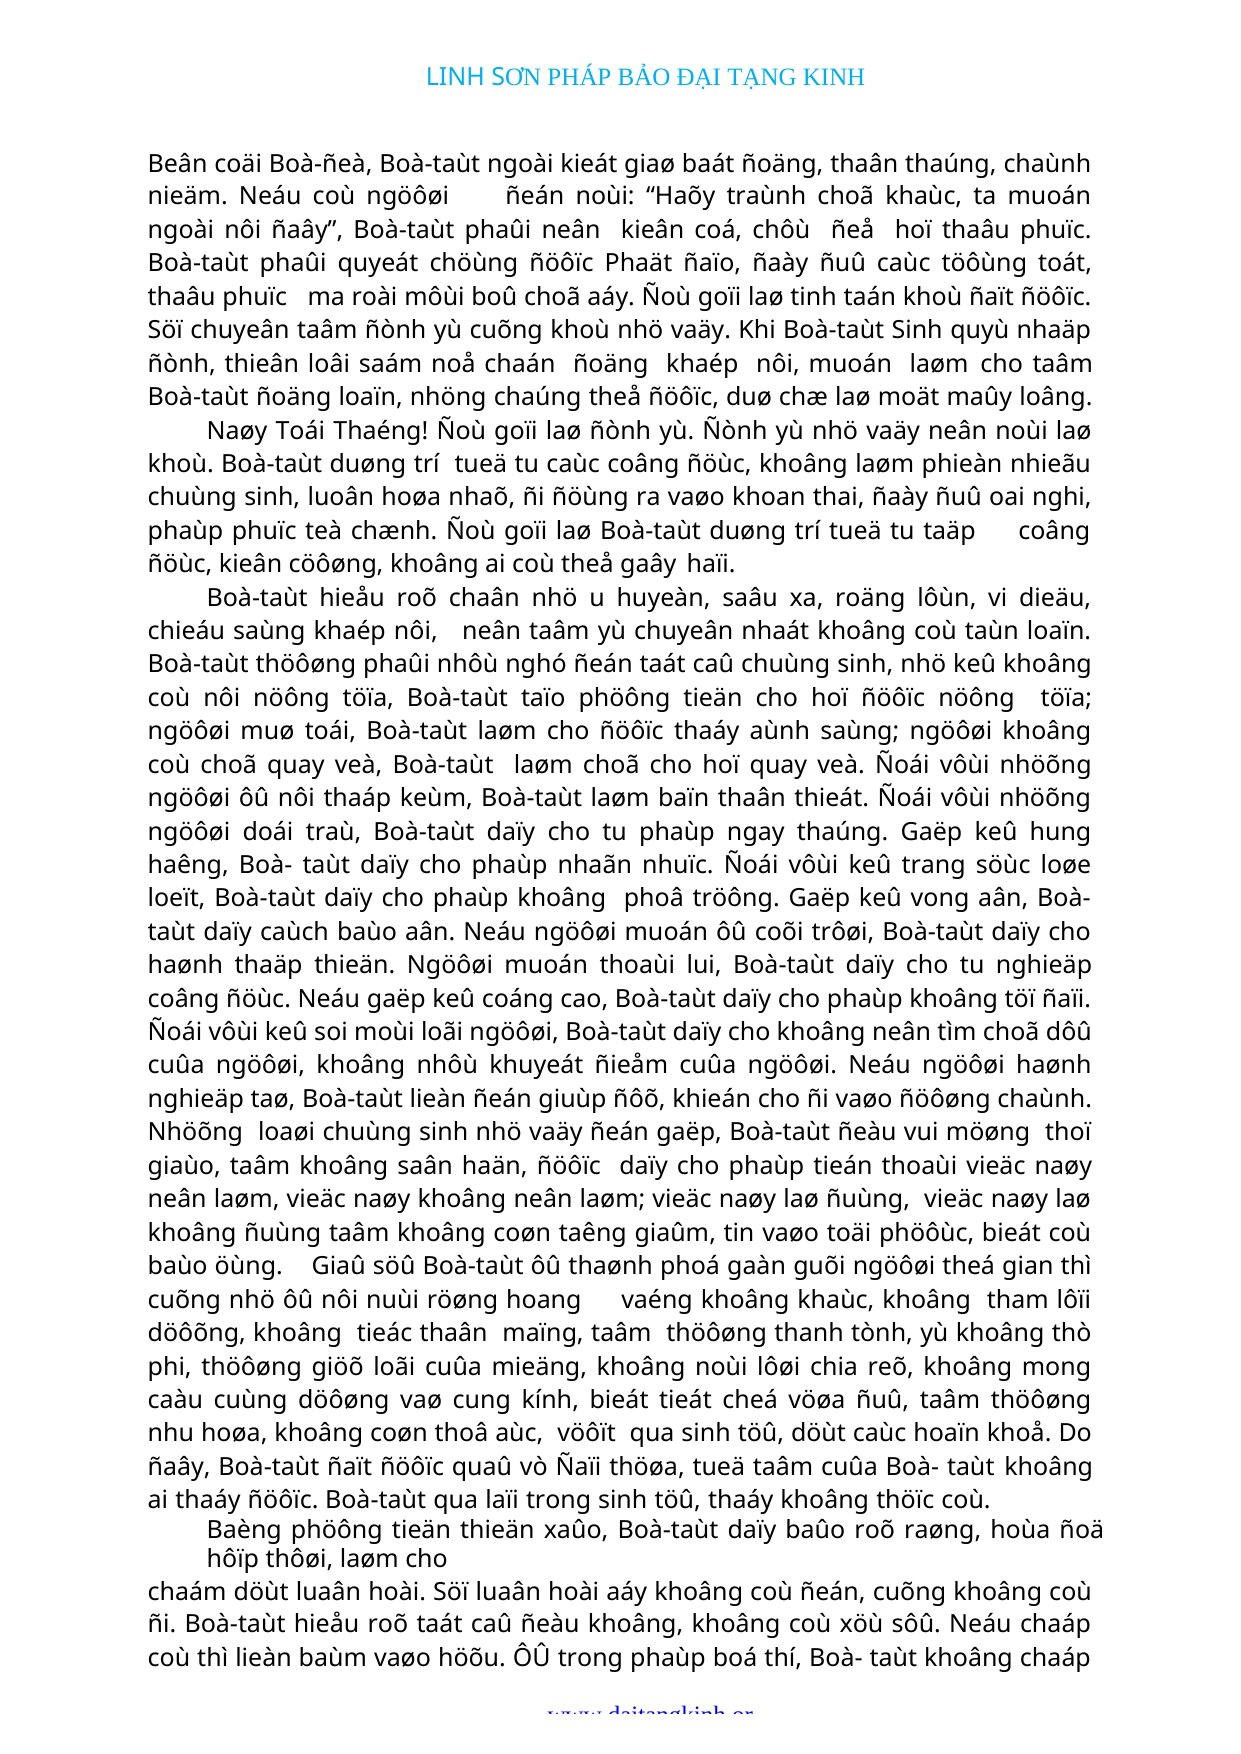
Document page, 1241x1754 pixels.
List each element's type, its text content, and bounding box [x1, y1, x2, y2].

text Baèng phöông tieän thieän xaûo, Boà-taùt daïy baûo roõ raøng, hoùa ñoä hôïp thôøi, laøm cho [206, 1516, 1105, 1573]
text Beân coäi Boà-ñeà, Boà-taùt ngoài kieát giaø baát ñoäng, thaân thaúng, chaùnh nieäm. Neáu coù ngöôøi ñeán noùi: “Haõy traùnh choã khaùc, ta muoán ngoài nôi ñaây”, Boà-taùt phaûi neân kieân coá, chôù ñeå hoï thaâu phuïc. Boà-taùt phaûi quyeát chöùng ñöôïc Phaät ñaïo, ñaày ñuû caùc töôùng toát, thaâu phuïc ma roài môùi boû choã aáy. Ñoù goïi laø tinh taán khoù ñaït ñöôïc. Söï chuyeân taâm ñònh yù cuõng khoù nhö vaäy. Khi Boà-taùt Sinh quyù nhaäp ñònh, thieân loâi saám noå chaán ñoäng khaép nôi, muoán laøm cho taâm Boà-taùt ñoäng loaïn, nhöng chaúng theå ñöôïc, duø chæ laø moät maûy loâng. [147, 145, 1093, 413]
text Boà-taùt hieåu roõ chaân nhö u huyeàn, saâu xa, roäng lôùn, vi dieäu, chieáu saùng khaép nôi, neân taâm yù chuyeân nhaát khoâng coù taùn loaïn. Boà-taùt thöôøng phaûi nhôù nghó ñeán taát caû chuùng sinh, nhö keû khoâng coù nôi nöông töïa, Boà-taùt taïo phöông tieän cho hoï ñöôïc nöông töïa; ngöôøi muø toái, Boà-taùt laøm cho ñöôïc thaáy aùnh saùng; ngöôøi khoâng coù choã quay veà, Boà-taùt laøm choã cho hoï quay veà. Ñoái vôùi nhöõng ngöôøi ôû nôi thaáp keùm, Boà-taùt laøm baïn thaân thieát. Ñoái vôùi nhöõng ngöôøi doái traù, Boà-taùt daïy cho tu phaùp ngay thaúng. Gaëp keû hung haêng, Boà- taùt daïy cho phaùp nhaãn nhuïc. Ñoái vôùi keû trang söùc loøe loeït, Boà-taùt daïy cho phaùp khoâng phoâ tröông. Gaëp keû vong aân, Boà-taùt daïy caùch baùo aân. Neáu ngöôøi muoán ôû coõi trôøi, Boà-taùt daïy cho haønh thaäp thieän. Ngöôøi muoán thoaùi lui, Boà-taùt daïy cho tu nghieäp coâng ñöùc. Neáu gaëp keû coáng cao, Boà-taùt daïy cho phaùp khoâng töï ñaïi. Ñoái vôùi keû soi moùi loãi ngöôøi, Boà-taùt daïy cho khoâng neân tìm choã dôû cuûa ngöôøi, khoâng nhôù khuyeát ñieåm cuûa ngöôøi. Neáu ngöôøi haønh nghieäp taø, Boà-taùt lieàn ñeán giuùp ñôõ, khieán cho ñi vaøo ñöôøng chaùnh. Nhöõng loaøi chuùng sinh nhö vaäy ñeán gaëp, Boà-taùt ñeàu vui möøng thoï giaùo, taâm khoâng saân haän, ñöôïc daïy cho phaùp tieán thoaùi vieäc naøy neân laøm, vieäc naøy khoâng neân laøm; vieäc naøy laø ñuùng, vieäc naøy laø khoâng ñuùng taâm khoâng coøn taêng giaûm, tin vaøo toäi phöôùc, bieát coù baùo öùng. Giaû söû Boà-taùt ôû thaønh phoá gaàn guõi ngöôøi theá gian thì cuõng nhö ôû nôi nuùi röøng hoang vaéng khoâng khaùc, khoâng tham lôïi döôõng, khoâng tieác thaân maïng, taâm thöôøng thanh tònh, yù khoâng thò phi, thöôøng giöõ loãi cuûa mieäng, khoâng noùi lôøi chia reõ, khoâng mong caàu cuùng döôøng vaø cung kính, bieát tieát cheá vöøa ñuû, taâm thöôøng nhu hoøa, khoâng coøn thoâ aùc, vöôït qua sinh töû, döùt caùc hoaïn khoå. Do ñaây, Boà-taùt ñaït ñöôïc quaû vò Ñaïi thöøa, tueä taâm cuûa Boà- taùt khoâng ai thaáy ñöôïc. Boà-taùt qua laïi trong sinh töû, thaáy khoâng thöïc coù. [147, 580, 1093, 1516]
text Naøy Toái Thaéng! Ñoù goïi laø ñònh yù. Ñònh yù nhö vaäy neân noùi laø khoù. Boà-taùt duøng trí tueä tu caùc coâng ñöùc, khoâng laøm phieàn nhieãu chuùng sinh, luoân hoøa nhaõ, ñi ñöùng ra vaøo khoan thai, ñaày ñuû oai nghi, phaùp phuïc teà chænh. Ñoù goïi laø Boà-taùt duøng trí tueä tu taäp coâng ñöùc, kieân cöôøng, khoâng ai coù theå gaây haïi. [147, 413, 1093, 580]
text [147, 1573, 1093, 1674]
